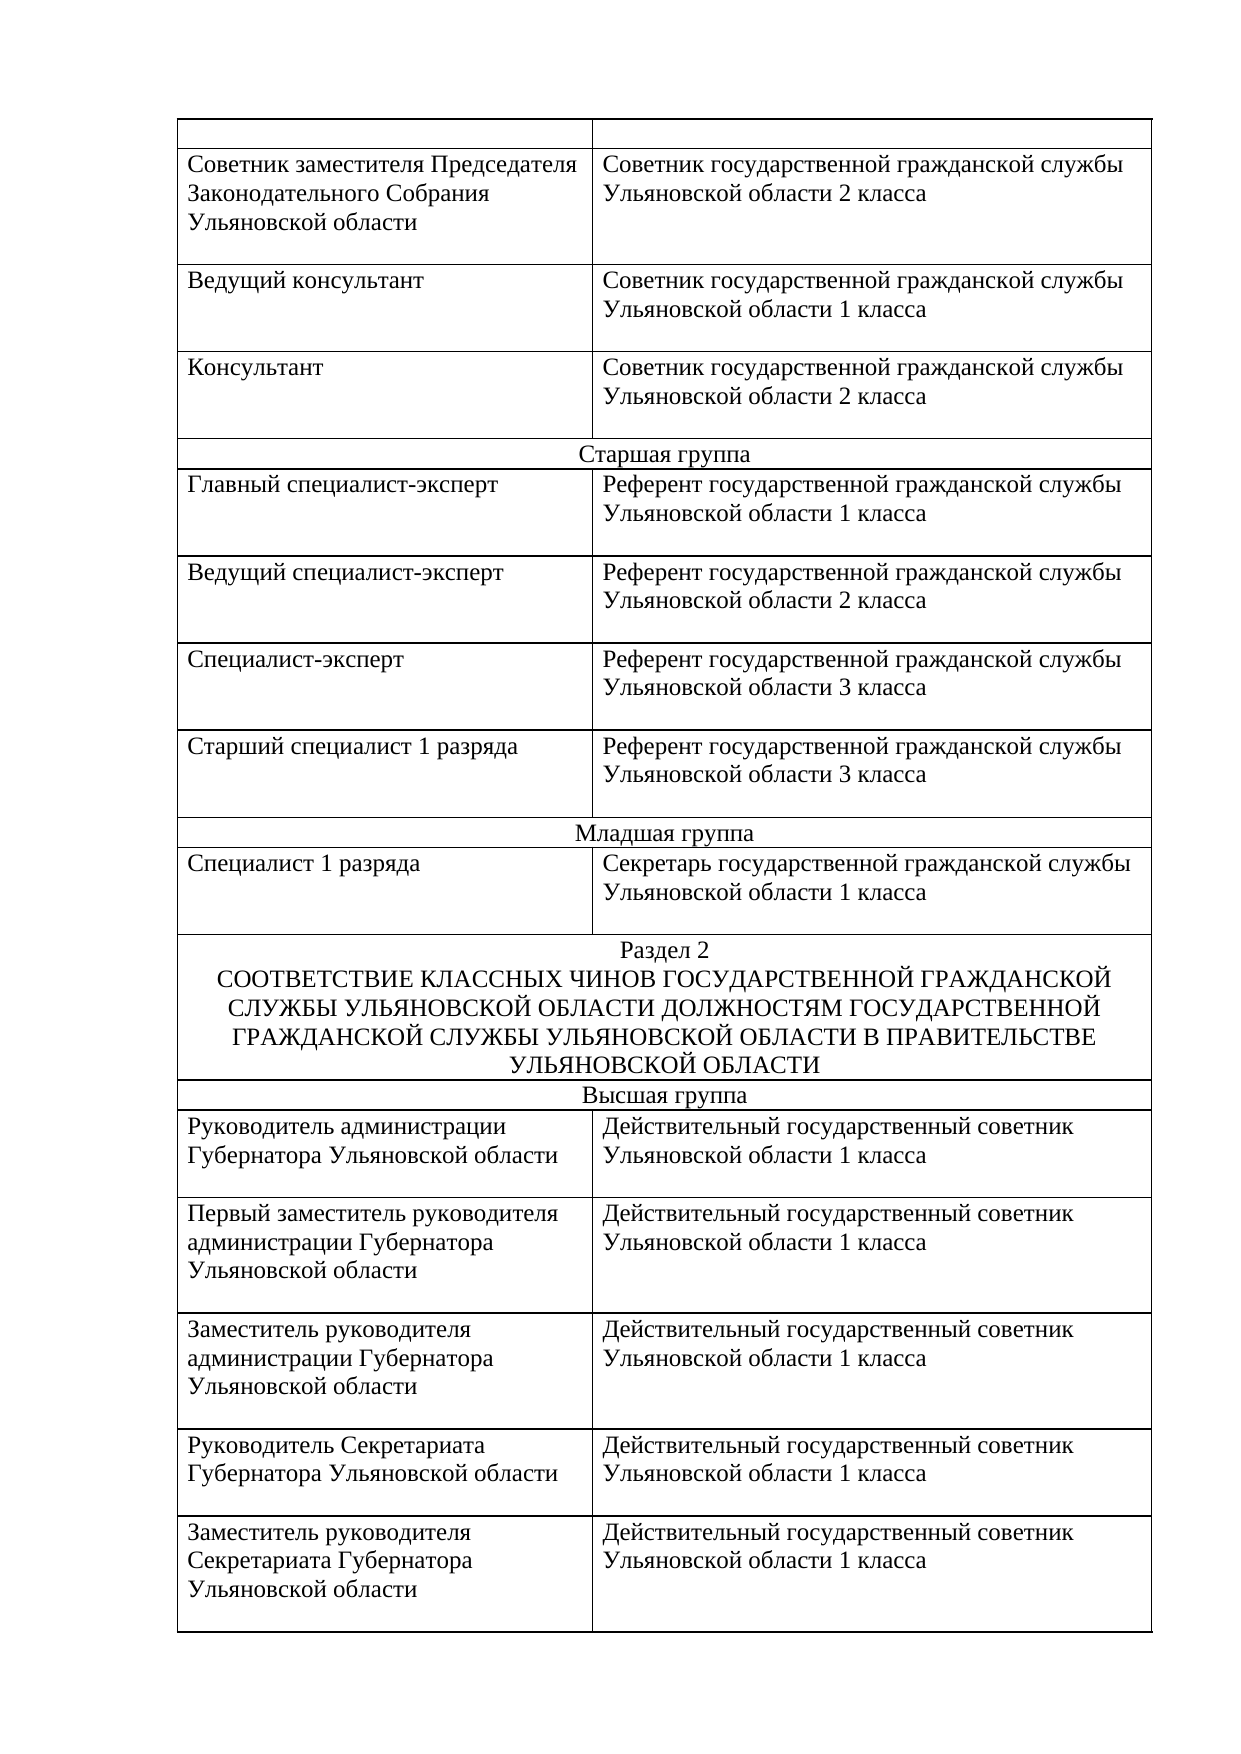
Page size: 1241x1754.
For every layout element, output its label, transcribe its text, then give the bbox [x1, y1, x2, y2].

table_cell Младшая группа [178, 818, 1151, 847]
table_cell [178, 120, 592, 148]
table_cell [593, 120, 1151, 148]
table_cell Ведущий консультант [178, 265, 592, 351]
table_cell Референт государственной гражданской службы Ульяновской области 3 класса [593, 731, 1151, 816]
table_cell Раздел 2 СООТВЕТСТВИЕ КЛАССНЫХ ЧИНОВ ГОСУДАРСТВЕННОЙ ГРАЖДАНСКОЙ СЛУЖБЫ УЛЬЯНОВСКОЙ ОБЛАСТИ ДОЛЖНОСТЯМ ГОСУДАРСТВЕННОЙ ГРАЖДАНСКОЙ СЛУЖБЫ УЛЬЯНОВСКОЙ ОБЛАСТИ В ПРАВИТЕЛЬСТВЕ УЛЬЯНОВСКОЙ ОБЛАСТИ [178, 935, 1151, 1079]
table_cell Советник государственной гражданской службы Ульяновской области 1 класса [593, 265, 1151, 351]
table_cell Референт государственной гражданской службы Ульяновской области 1 класса [593, 470, 1151, 555]
table_cell Консультант [178, 352, 592, 438]
table_cell Советник государственной гражданской службы Ульяновской области 2 класса [593, 149, 1151, 263]
table_cell Первый заместитель руководителя администрации Губернатора Ульяновской области [178, 1198, 592, 1312]
table_cell Действительный государственный советник Ульяновской области 1 класса [593, 1198, 1151, 1312]
table_cell Ведущий специалист-эксперт [178, 557, 592, 642]
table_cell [593, 1517, 1151, 1631]
table_cell Референт государственной гражданской службы Ульяновской области 3 класса [593, 644, 1151, 729]
table_cell Главный специалист-эксперт [178, 470, 592, 555]
table_cell Высшая группа [178, 1081, 1151, 1109]
table_cell Заместитель руководителя администрации Губернатора Ульяновской области [178, 1314, 592, 1428]
table_cell Специалист-эксперт [178, 644, 592, 729]
table_cell Старшая группа [178, 439, 1151, 468]
table_cell Действительный государственный советник Ульяновской области 1 класса [593, 1111, 1151, 1196]
table_cell Референт государственной гражданской службы Ульяновской области 2 класса [593, 557, 1151, 642]
table_cell Советник заместителя Председателя Законодательного Собрания Ульяновской области [178, 149, 592, 263]
table_cell Руководитель администрации Губернатора Ульяновской области [178, 1111, 592, 1196]
table_cell Старший специалист 1 разряда [178, 731, 592, 816]
table_cell Действительный государственный советник Ульяновской области 1 класса [593, 1314, 1151, 1428]
table_cell Секретарь государственной гражданской службы Ульяновской области 1 класса [593, 848, 1151, 934]
table_cell Руководитель Секретариата Губернатора Ульяновской области [178, 1430, 592, 1515]
table_cell Заместитель руководителя Секретариата Губернатора Ульяновской области [178, 1517, 592, 1631]
table_cell Специалист 1 разряда [178, 848, 592, 934]
table_cell Советник государственной гражданской службы Ульяновской области 2 класса [593, 352, 1151, 438]
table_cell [593, 1430, 1151, 1515]
